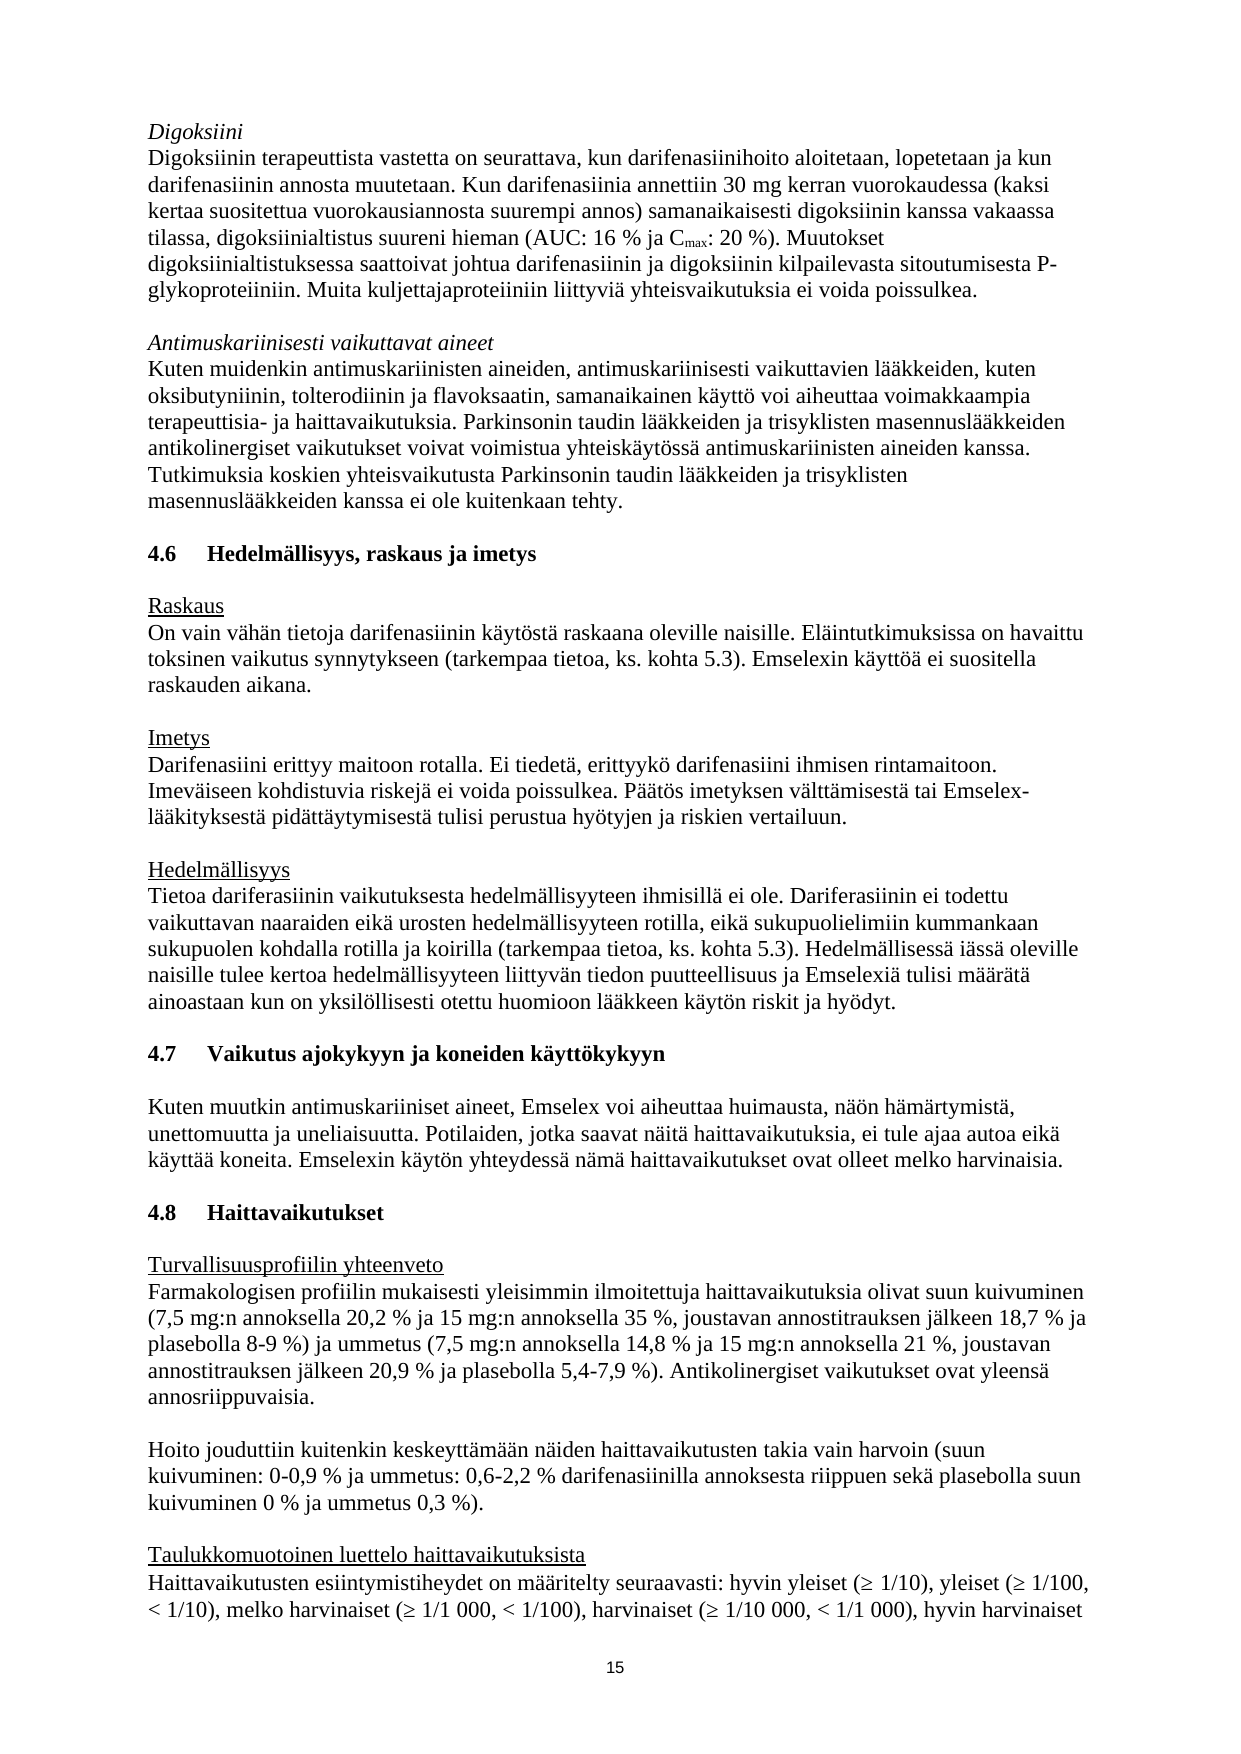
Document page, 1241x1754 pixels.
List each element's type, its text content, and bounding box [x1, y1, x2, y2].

text Raskaus [148, 592, 1092, 619]
text 4.7 Vaikutus ajokykyyn ja koneiden käyttökykyyn [148, 1041, 1092, 1067]
text Darifenasiini erittyy maitoon rotalla. Ei tiedetä, erittyykö darifenasiini ihmisen rintamaitoon. Imeväiseen kohdistuvia riskejä ei voida poissulkea. Päätös imetyksen välttämisestä tai Emselex- lääkityksestä pidättäytymisestä tulisi perustua hyötyjen ja riskien vertailuun. [148, 751, 1092, 830]
text Taulukkomuotoinen luettelo haittavaikutuksista [148, 1541, 1092, 1568]
text Antimuskariinisesti vaikuttavat aineet [148, 329, 1092, 355]
text Hedelmällisyys [148, 856, 1092, 882]
text 4.8 Haittavaikutukset [148, 1199, 1092, 1225]
text On vain vähän tietoja darifenasiinin käytöstä raskaana oleville naisille. Eläintutkimuksissa on havaittu toksinen vaikutus synnytykseen (tarkempaa tietoa, ks. kohta 5.3). Emselexin käyttöä ei suositella raskauden aikana. [148, 619, 1092, 698]
text 4.6 Hedelmällisyys, raskaus ja imetys [148, 540, 1092, 566]
text Digoksiini [148, 118, 1092, 144]
text Tietoa dariferasiinin vaikutuksesta hedelmällisyyteen ihmisillä ei ole. Dariferasiinin ei todettu vaikuttavan naaraiden eikä urosten hedelmällisyyteen rotilla, eikä sukupuolielimiin kummankaan sukupuolen kohdalla rotilla ja koirilla (tarkempaa tietoa, ks. kohta 5.3). Hedelmällisessä iässä oleville naisille tulee kertoa hedelmällisyyteen liittyvän tiedon puutteellisuus ja Emselexiä tulisi määrätä ainoastaan kun on yksilöllisesti otettu huomioon lääkkeen käytön riskit ja hyödyt. [148, 882, 1092, 1014]
text Kuten muutkin antimuskariiniset aineet, Emselex voi aiheuttaa huimausta, näön hämärtymistä, unettomuutta ja uneliaisuutta. Potilaiden, jotka saavat näitä haittavaikutuksia, ei tule ajaa autoa eikä käyttää koneita. Emselexin käytön yhteydessä nämä haittavaikutukset ovat olleet melko harvinaisia. [148, 1093, 1092, 1172]
text Hoito jouduttiin kuitenkin keskeyttämään näiden haittavaikutusten takia vain harvoin (suun kuivuminen: 0-0,9 % ja ummetus: 0,6-2,2 % darifenasiinilla annoksesta riippuen sekä plasebolla suun kuivuminen 0 % ja ummetus 0,3 %). [148, 1436, 1092, 1515]
text Turvallisuusprofiilin yhteenveto [148, 1251, 1092, 1278]
text Farmakologisen profiilin mukaisesti yleisimmin ilmoitettuja haittavaikutuksia olivat suun kuivuminen (7,5 mg:n annoksella 20,2 % ja 15 mg:n annoksella 35 %, joustavan annostitrauksen jälkeen 18,7 % ja plasebolla 8-9 %) ja ummetus (7,5 mg:n annoksella 14,8 % ja 15 mg:n annoksella 21 %, joustavan annostitrauksen jälkeen 20,9 % ja plasebolla 5,4-7,9 %). Antikolinergiset vaikutukset ovat yleensä annosriippuvaisia. [148, 1278, 1092, 1409]
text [148, 1568, 1092, 1622]
text Digoksiinin terapeuttista vastetta on seurattava, kun darifenasiinihoito aloitetaan, lopetetaan ja kun darifenasiinin annosta muutetaan. Kun darifenasiinia annettiin 30 mg kerran vuorokaudessa (kaksi kertaa suositettua vuorokausiannosta suurempi annos) samanaikaisesti digoksiinin kanssa vakaassa tilassa, digoksiinialtistus suureni hieman (AUC: 16 % ja Cmax: 20 %). Muutokset digoksiinialtistuksessa saattoivat johtua darifenasiinin ja digoksiinin kilpailevasta sitoutumisesta P-glykoproteiiniin. Muita kuljettajaproteiiniin liittyviä yhteisvaikutuksia ei voida poissulkea. [148, 144, 1092, 303]
text Kuten muidenkin antimuskariinisten aineiden, antimuskariinisesti vaikuttavien lääkkeiden, kuten oksibutyniinin, tolterodiinin ja flavoksaatin, samanaikainen käyttö voi aiheuttaa voimakkaampia terapeuttisia- ja haittavaikutuksia. Parkinsonin taudin lääkkeiden ja trisyklisten masennuslääkkeiden antikolinergiset vaikutukset voivat voimistua yhteiskäytössä antimuskariinisten aineiden kanssa. Tutkimuksia koskien yhteisvaikutusta Parkinsonin taudin lääkkeiden ja trisyklisten masennuslääkkeiden kanssa ei ole kuitenkaan tehty. [148, 355, 1092, 513]
text Imetys [148, 724, 1092, 751]
